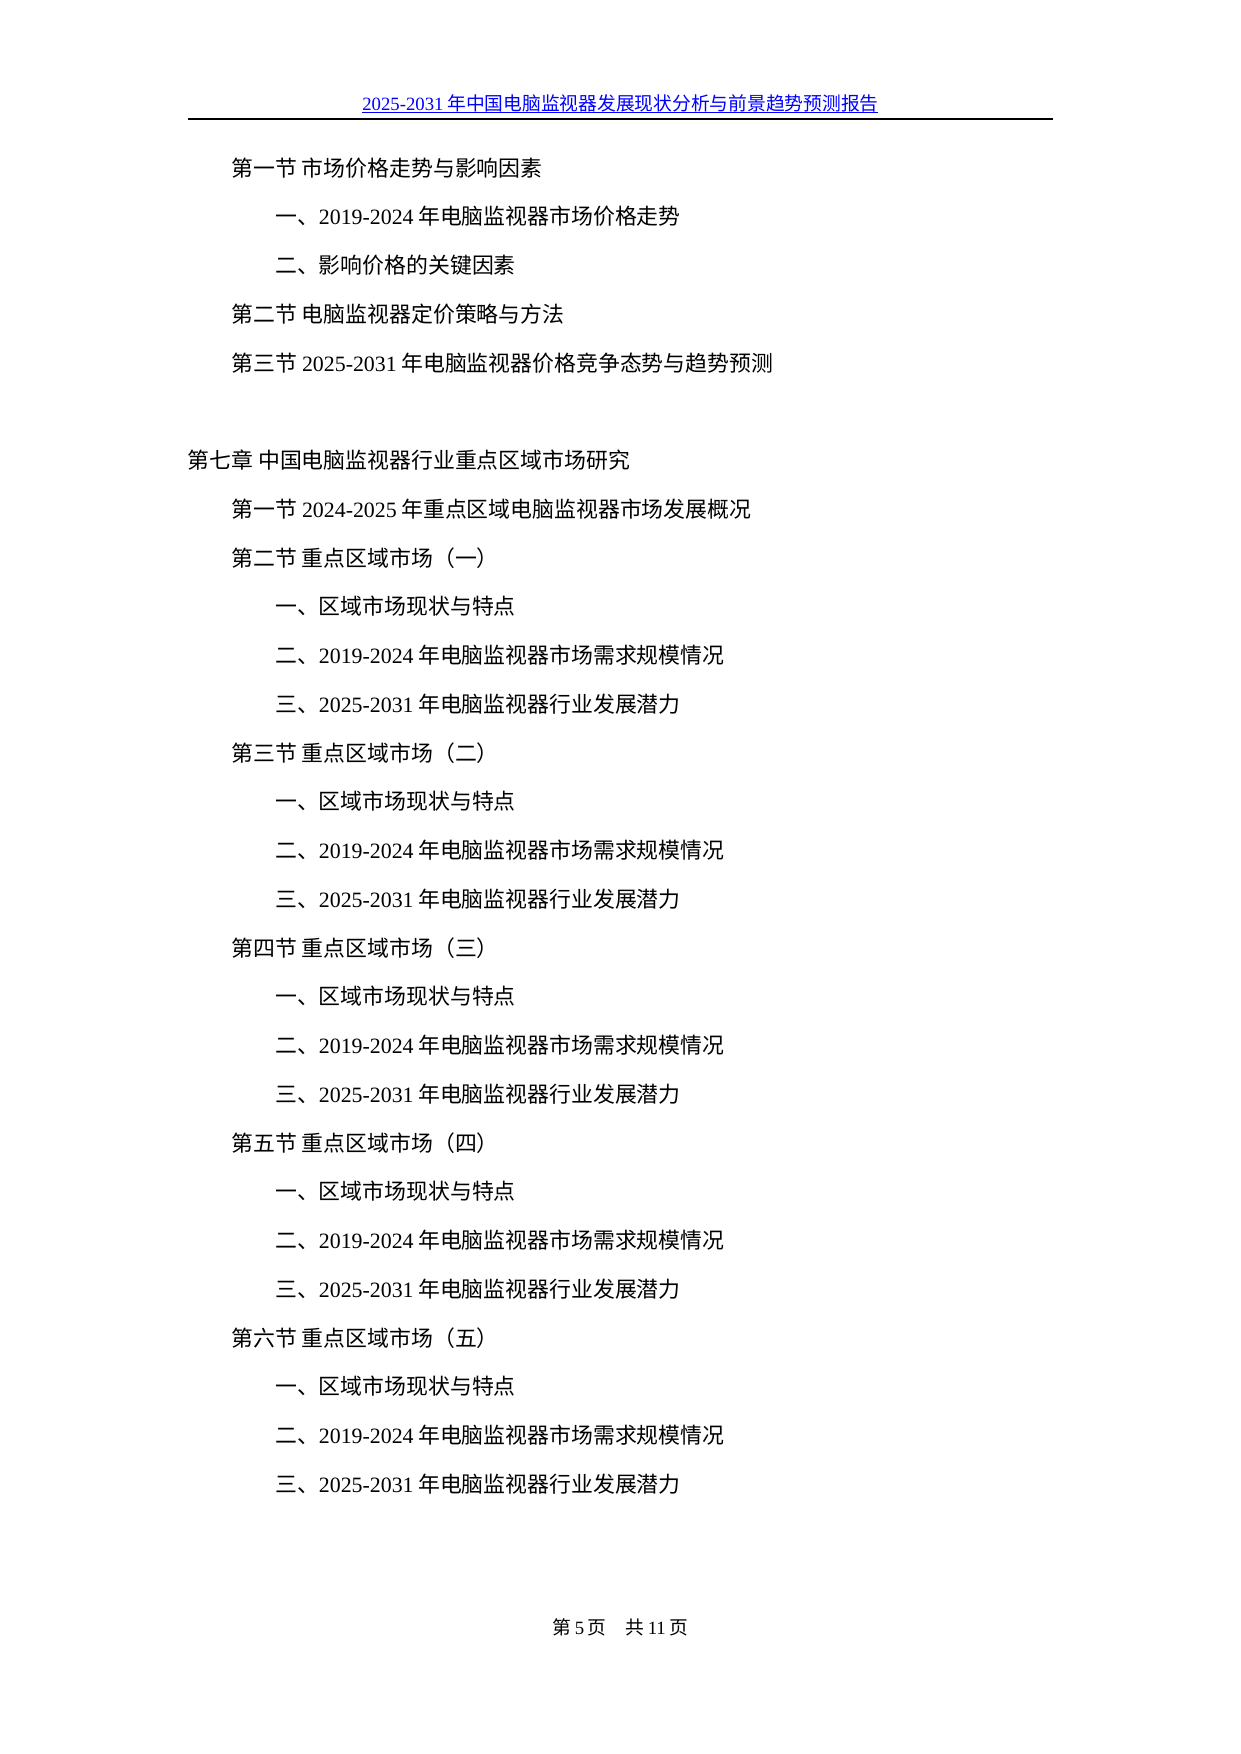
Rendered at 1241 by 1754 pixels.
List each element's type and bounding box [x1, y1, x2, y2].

text [187, 150, 1053, 1499]
